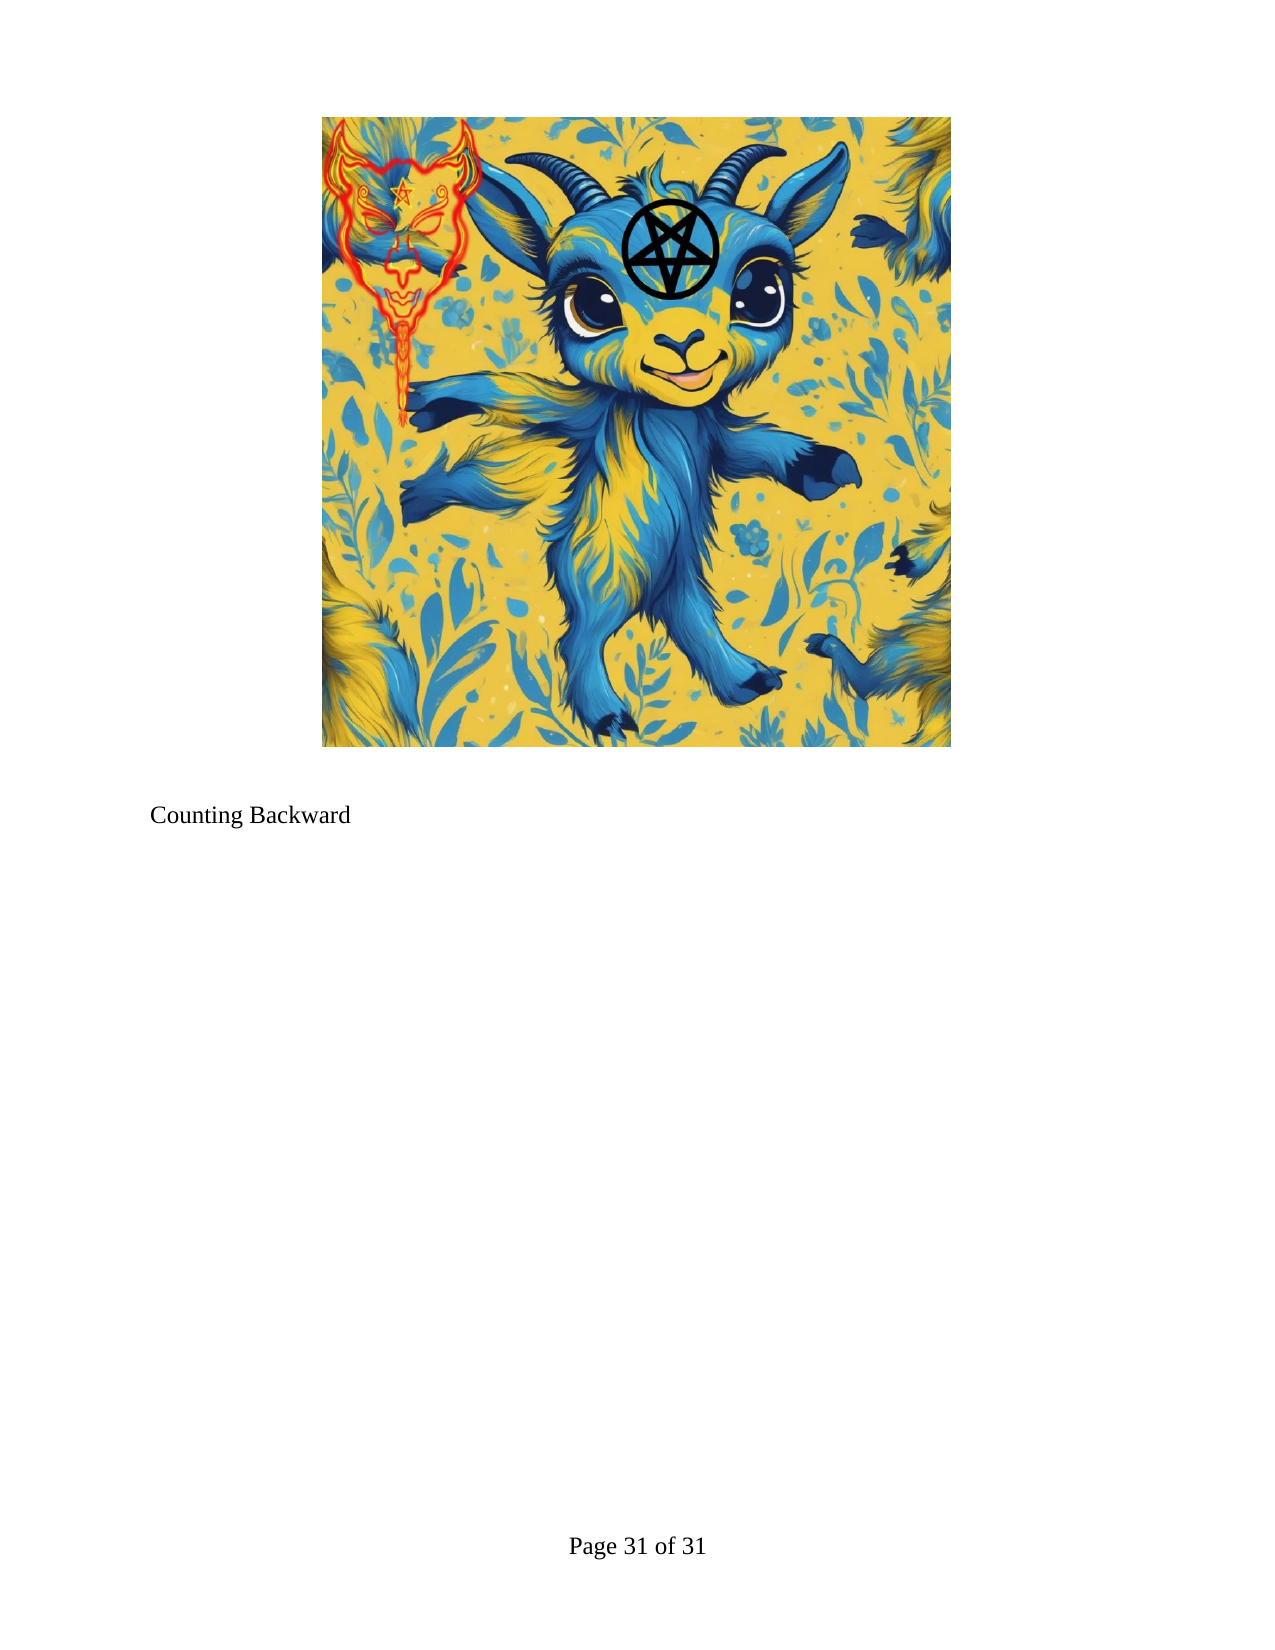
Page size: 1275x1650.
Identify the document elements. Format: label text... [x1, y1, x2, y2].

picture [322, 117, 951, 747]
